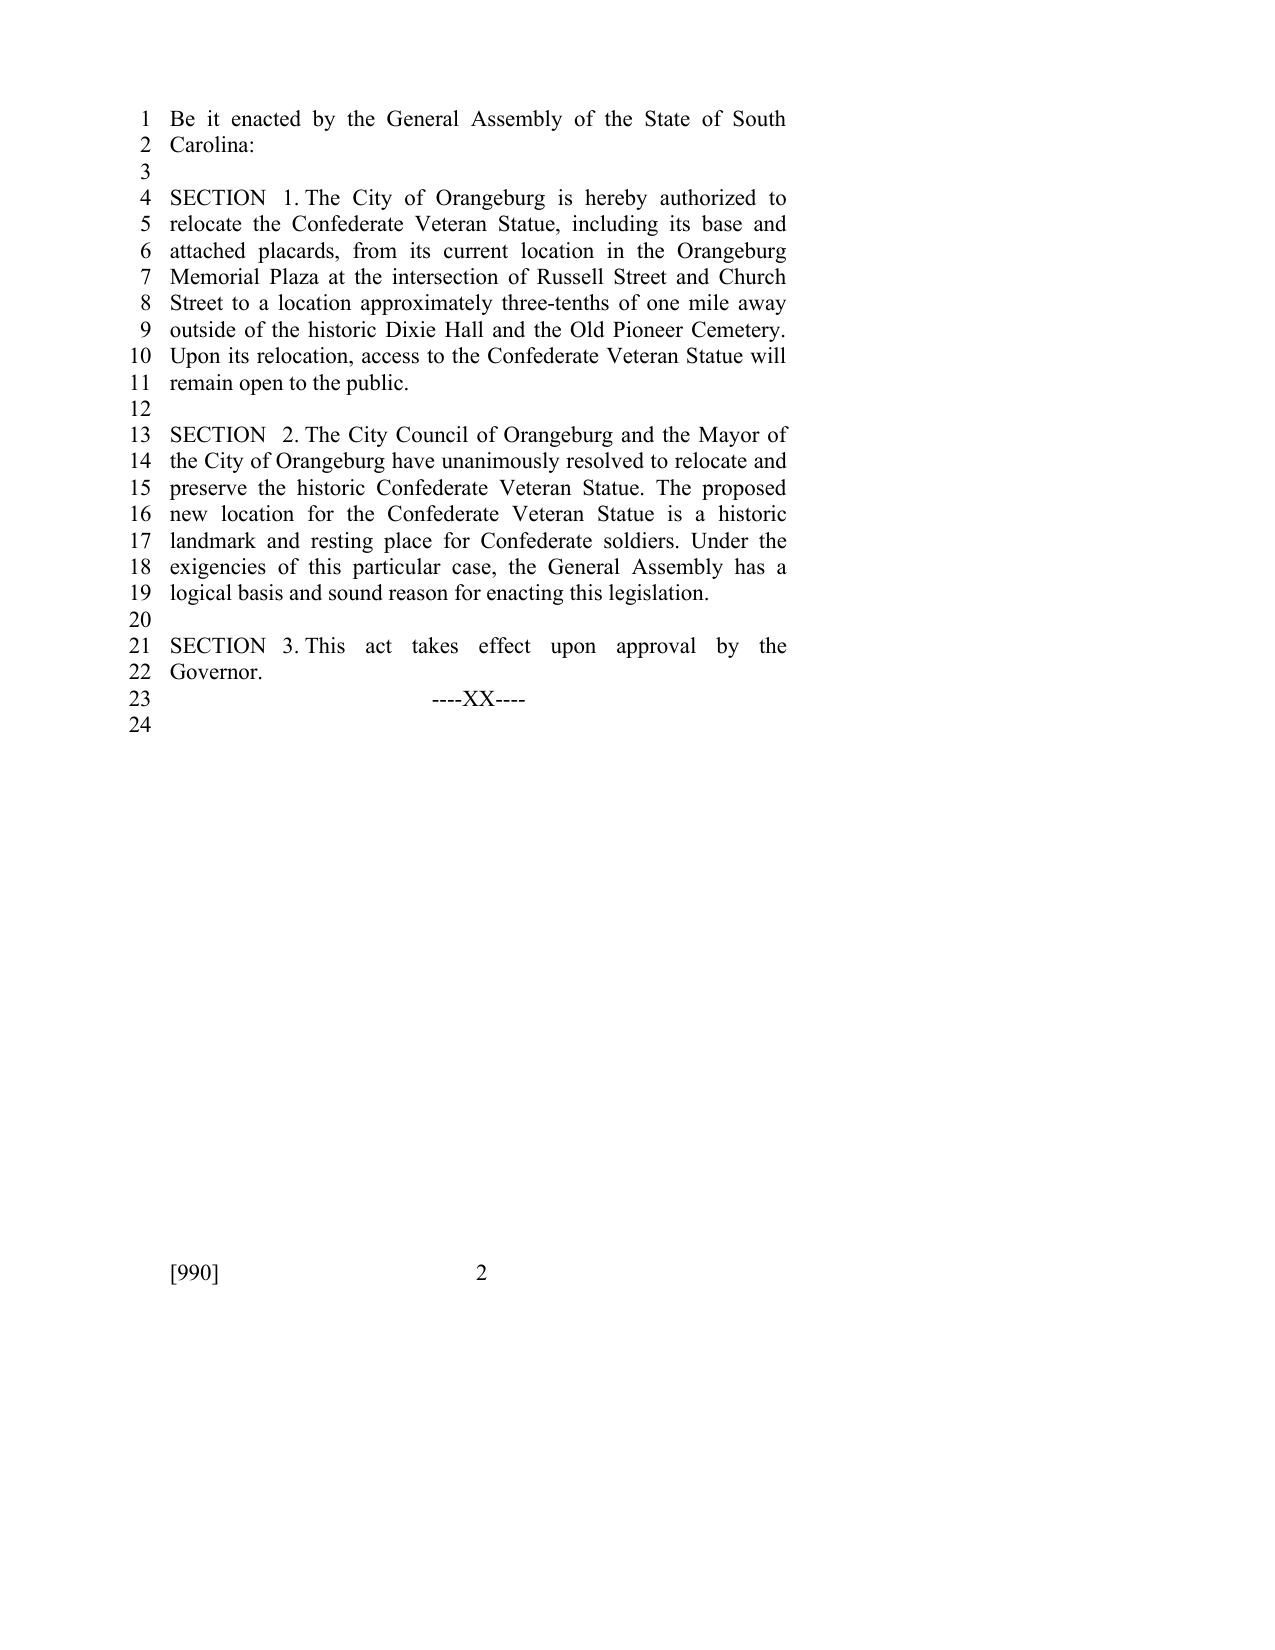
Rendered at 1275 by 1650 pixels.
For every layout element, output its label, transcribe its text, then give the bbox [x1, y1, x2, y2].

text SECTION 3. This act takes effect upon approval by the Governor. [169, 632, 787, 685]
text ----XX---- [169, 685, 787, 711]
text SECTION 1. The City of Orangeburg is hereby authorized to relocate the Confederate Veteran Statue, including its base and attached placards, from its current location in the Orangeburg Memorial Plaza at the intersection of Russell Street and Church Street to a location approximately three-tenths of one mile away outside of the historic Dixie Hall and the Old Pioneer Cemetery. Upon its relocation, access to the Confederate Veteran Statue will remain open to the public. [169, 184, 787, 395]
text Be it enacted by the General Assembly of the State of South Carolina: [169, 105, 787, 158]
text SECTION 2. The City Council of Orangeburg and the Mayor of the City of Orangeburg have unanimously resolved to relocate and preserve the historic Confederate Veteran Statue. The proposed new location for the Confederate Veteran Statue is a historic landmark and resting place for Confederate soldiers. Under the exigencies of this particular case, the General Assembly has a logical basis and sound reason for enacting this legislation. [169, 421, 787, 606]
